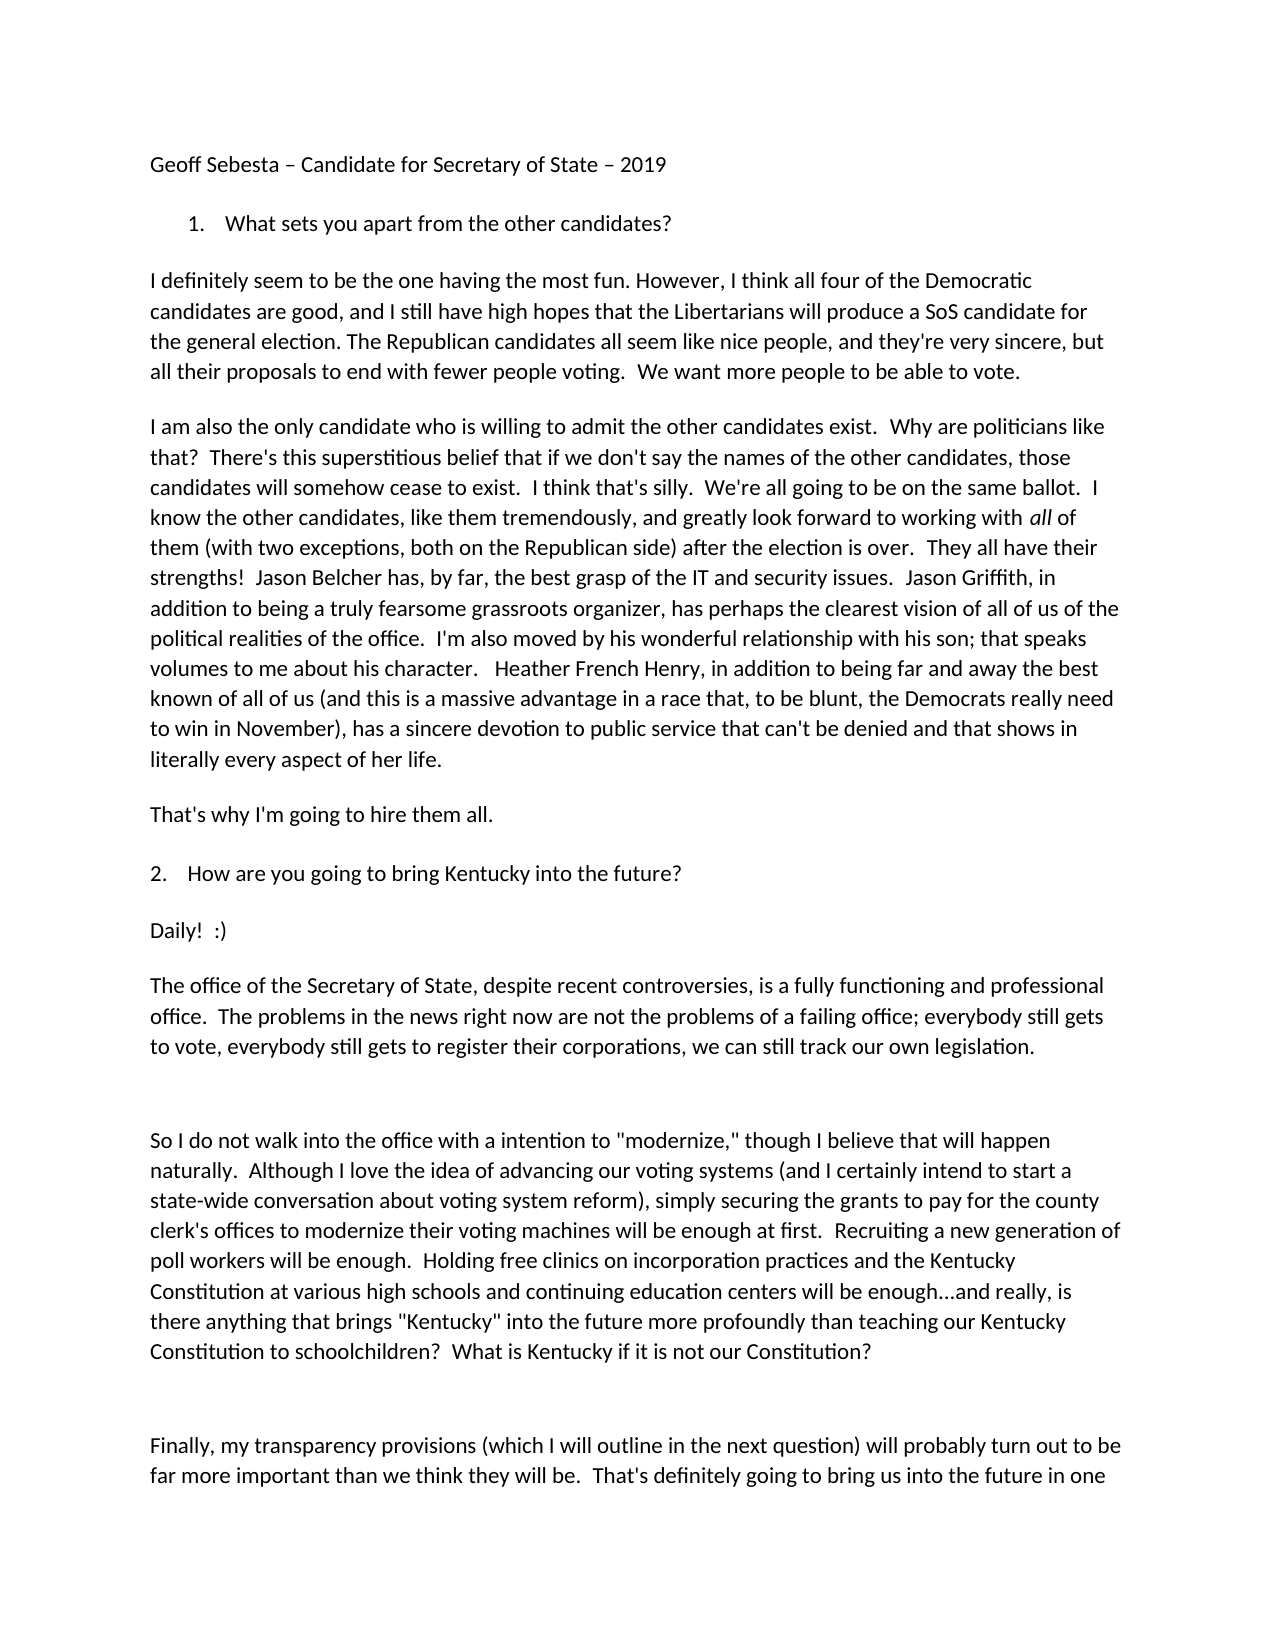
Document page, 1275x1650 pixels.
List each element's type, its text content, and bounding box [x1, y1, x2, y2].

text The office of the Secretary of State, despite recent controversies, is a fully functioning and professional office. The problems in the news right now are not the problems of a failing office; everybody still gets to vote, everybody still gets to register their corporations, we can still track our own legislation. [150, 972, 1125, 1060]
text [150, 1431, 1125, 1489]
text So I do not walk into the office with a intention to "modernize," though I believe that will happen naturally. Although I love the idea of advancing our voting systems (and I certainly intend to start a state-wide conversation about voting system reform), simply securing the grants to pay for the county clerk's offices to modernize their voting machines will be enough at first. Recruiting a new generation of poll workers will be enough. Holding free clinics on incorporation practices and the Kentucky Constitution at various high schools and continuing education centers will be enough...and really, is there anything that brings "Kentucky" into the future more profoundly than teaching our Kentucky Constitution to schoolchildren? What is Kentucky if it is not our Constitution? [150, 1126, 1125, 1365]
text Daily! :) [150, 916, 1125, 944]
list What sets you apart from the other candidates? [187, 209, 1125, 237]
text I am also the only candidate who is willing to admit the other candidates exist. Why are politicians like that? There's this superstitious belief that if we don't say the names of the other candidates, those candidates will somehow cease to exist. I think that's silly. We're all going to be on the same ballot. I know the other candidates, like them tremendously, and greatly look forward to working with all of them (with two exceptions, both on the Republican side) after the election is over. They all have their strengths! Jason Belcher has, by far, the best grasp of the IT and security issues. Jason Griffith, in addition to being a truly fearsome grassroots organizer, has perhaps the clearest vision of all of us of the political realities of the office. I'm also moved by his wonderful relationship with his son; that speaks volumes to me about his character. Heather French Henry, in addition to being far and away the best known of all of us (and this is a massive advantage in a race that, to be blunt, the Democrats really need to win in November), has a sincere devotion to public service that can't be denied and that shows in literally every aspect of her life. [150, 412, 1125, 773]
text That's why I'm going to hire them all. [150, 800, 1125, 828]
text Geoff Sebesta – Candidate for Secretary of State – 2019 [150, 150, 1125, 178]
list How are you going to bring Kentucky into the future? [150, 859, 1125, 887]
text I definitely seem to be the one having the most fun. However, I think all four of the Democratic candidates are good, and I still have high hopes that the Libertarians will produce a SoS candidate for the general election. The Republican candidates all seem like nice people, and they're very sincere, but all their proposals to end with fewer people voting. We want more people to be able to vote. [150, 267, 1125, 385]
